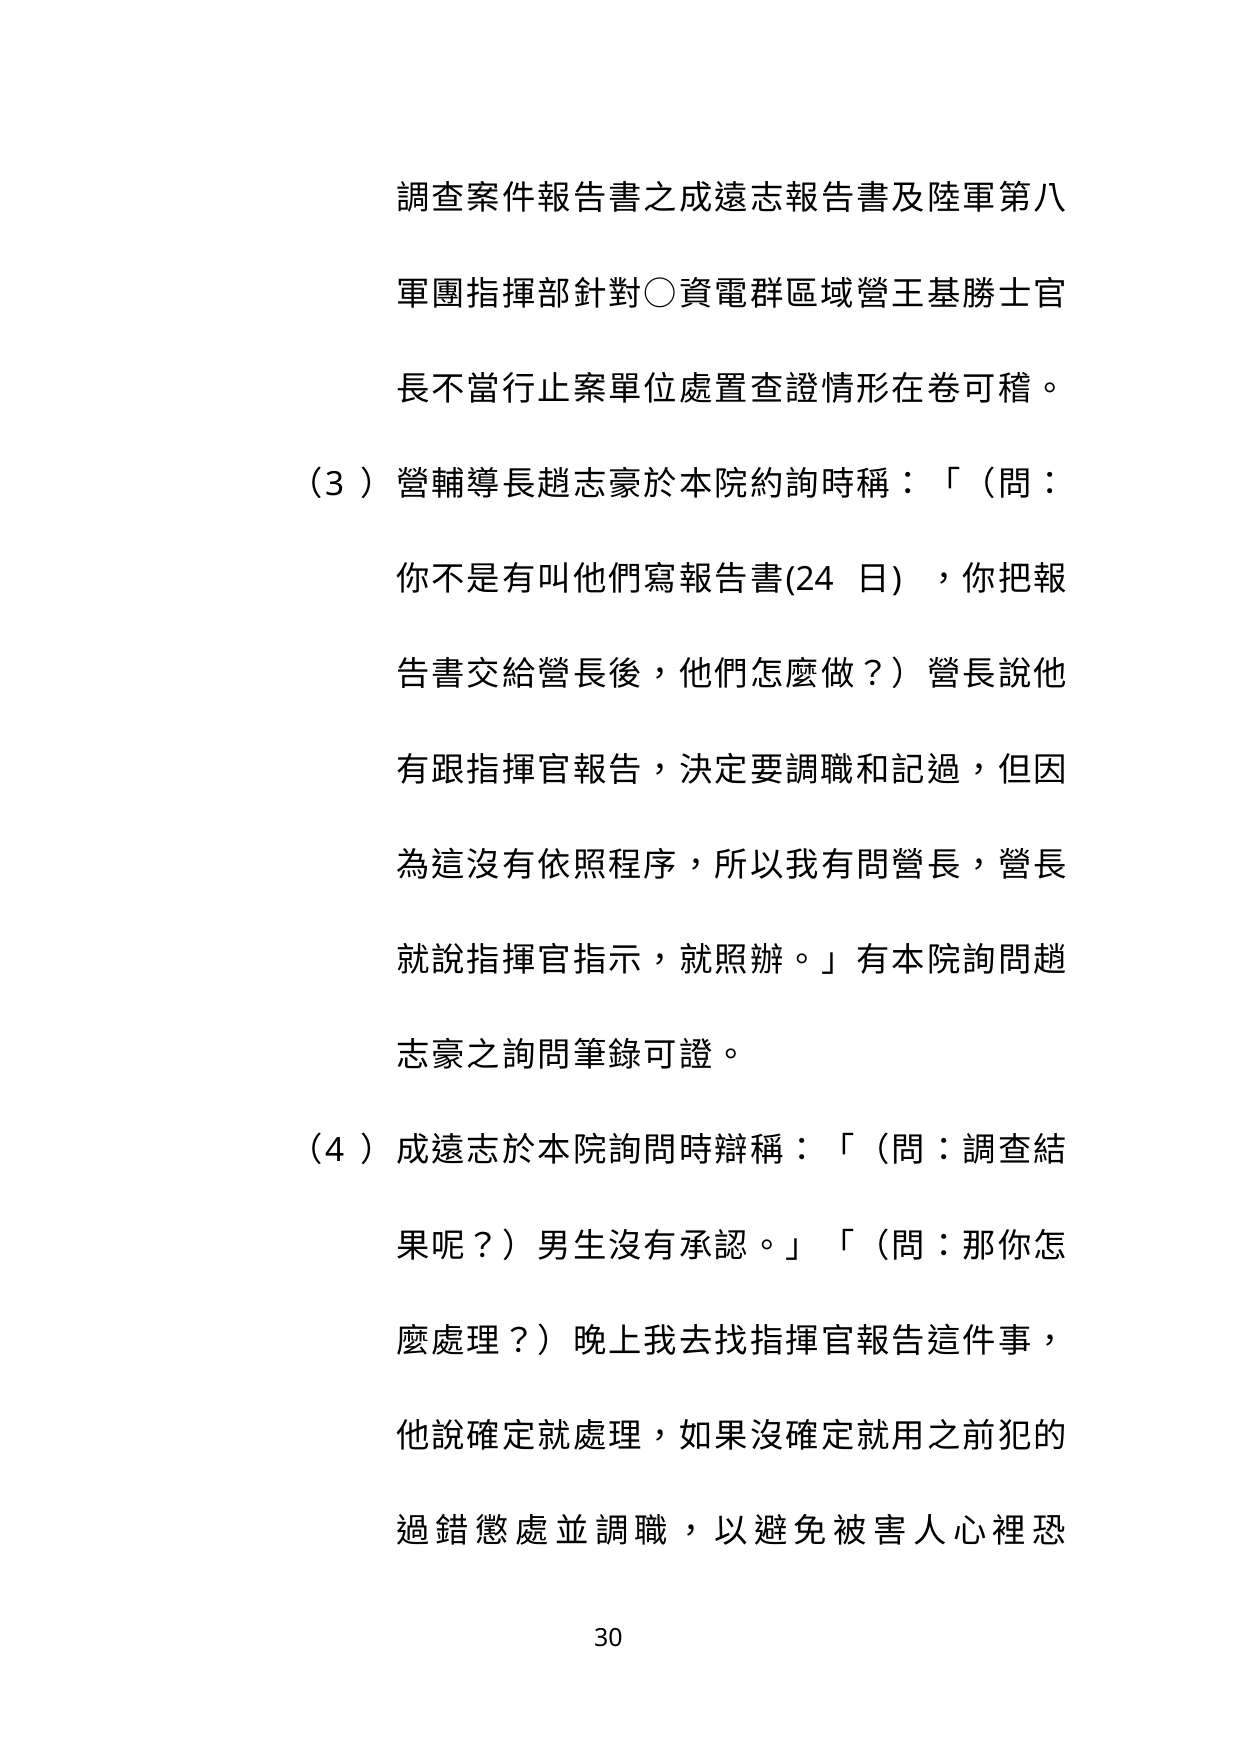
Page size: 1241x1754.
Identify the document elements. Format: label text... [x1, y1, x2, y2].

subtitle 成遠志於同月26日以「行為不檢」、「怠忽職守」分別核予王基勝「記過2次」及「記過1次」處分，有陸軍第八軍團指揮部調查案件報告書之成遠志報告書及陸軍第八軍團指揮部針對○資電群區域營王基勝士官長不當行止案單位處置查證情形在卷可稽。 [272, 148, 1069, 433]
subtitle 營輔導長趙志豪於本院約詢時稱：「（問：你不是有叫他們寫報告書(24日)，你把報告書交給營長後，他們怎麼做？）營長說他有跟指揮官報告，決定要調職和記過，但因為這沒有依照程序，所以我有問營長，營長就說指揮官指示，就照辦。」有本院詢問趙志豪之詢問筆錄可證。 [272, 433, 1069, 1100]
